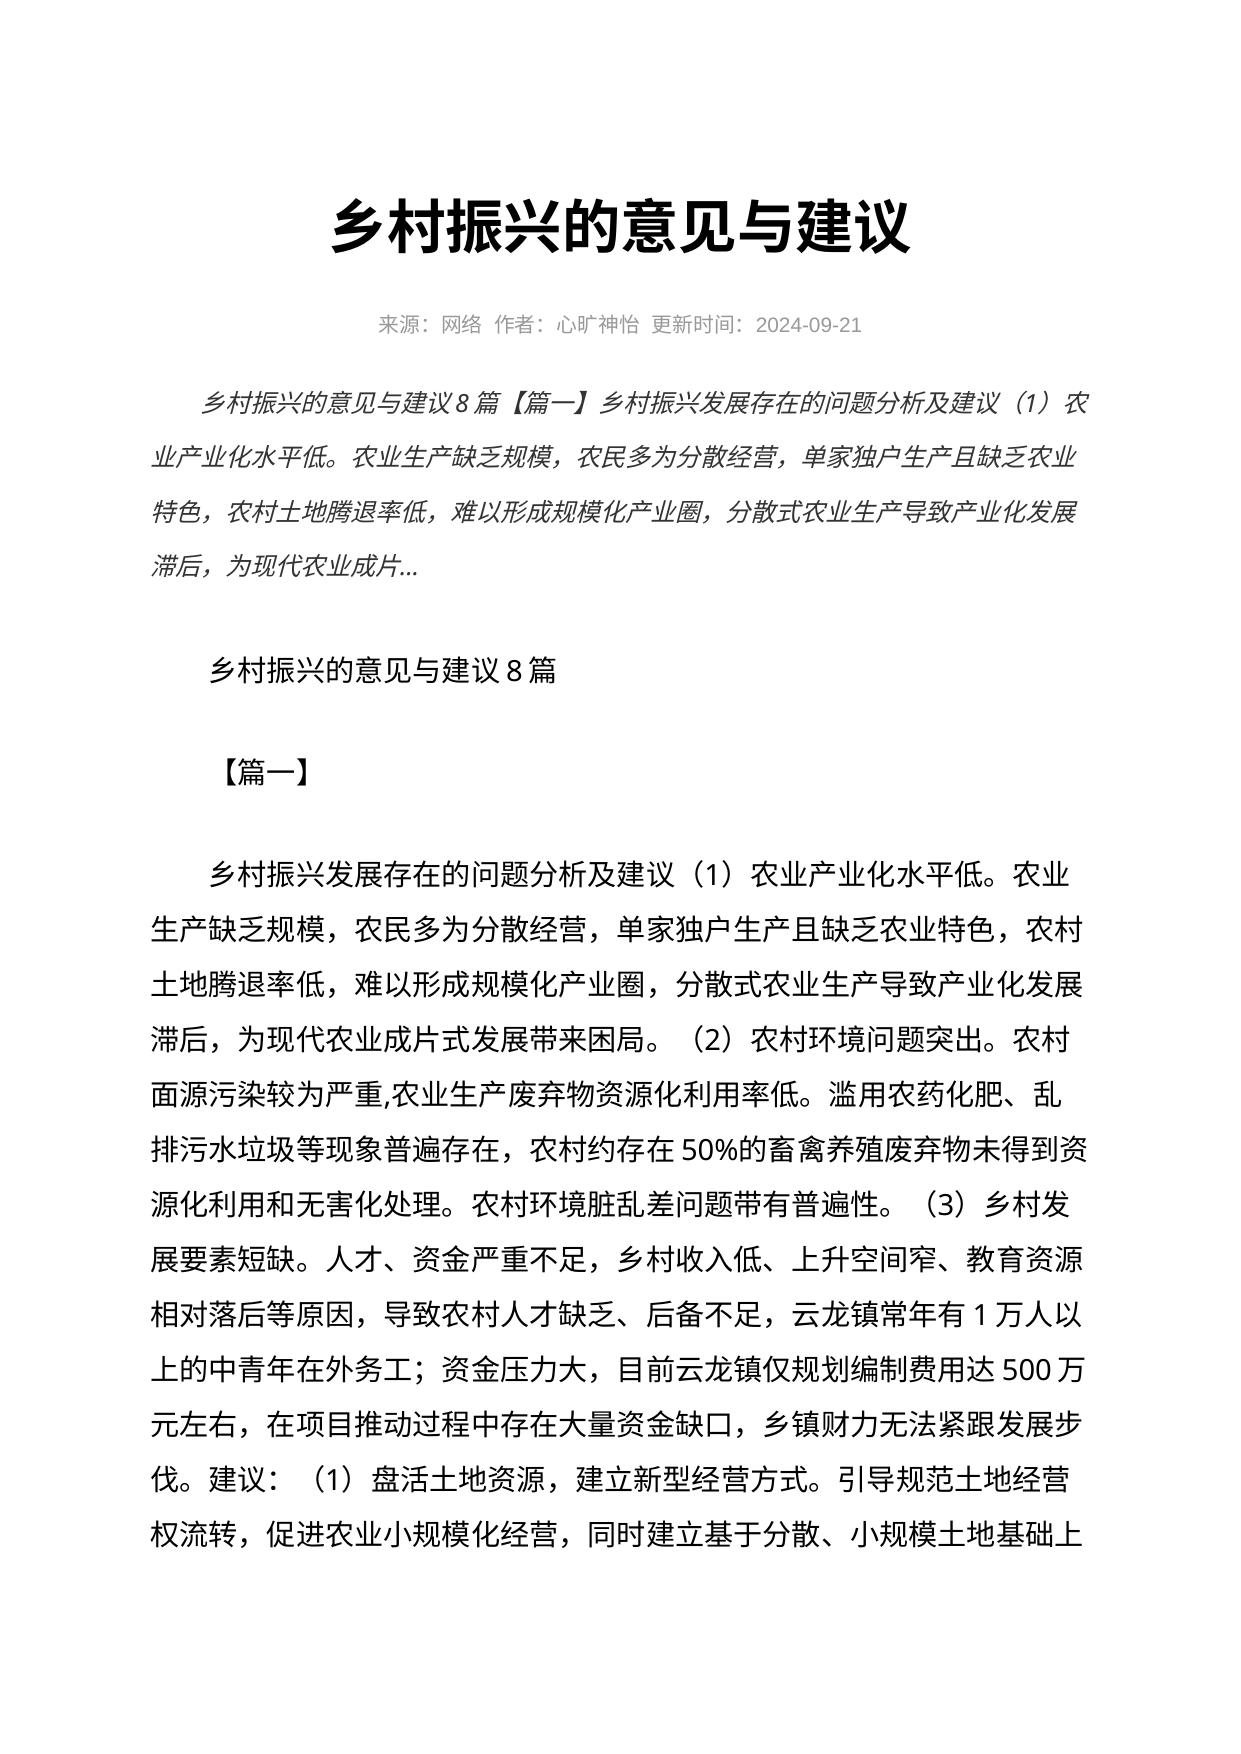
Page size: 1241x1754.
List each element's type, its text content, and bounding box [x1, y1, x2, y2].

text 【篇一】 [150, 750, 1090, 792]
text 来源：网络 作者：心旷神怡 更新时间：2024-09-21 [150, 313, 1090, 337]
text 乡村振兴的意见与建议8篇 [150, 648, 1090, 690]
subtitle 乡村振兴的意见与建议 [150, 181, 1090, 266]
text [150, 852, 1090, 1553]
text 乡村振兴的意见与建议8篇【篇一】乡村振兴发展存在的问题分析及建议（1）农业产业化水平低。农业生产缺乏规模，农民多为分散经营，单家独户生产且缺乏农业特色，农村土地腾退率低，难以形成规模化产业圈，分散式农业生产导致产业化发展滞后，为现代农业成片... [150, 383, 1090, 583]
